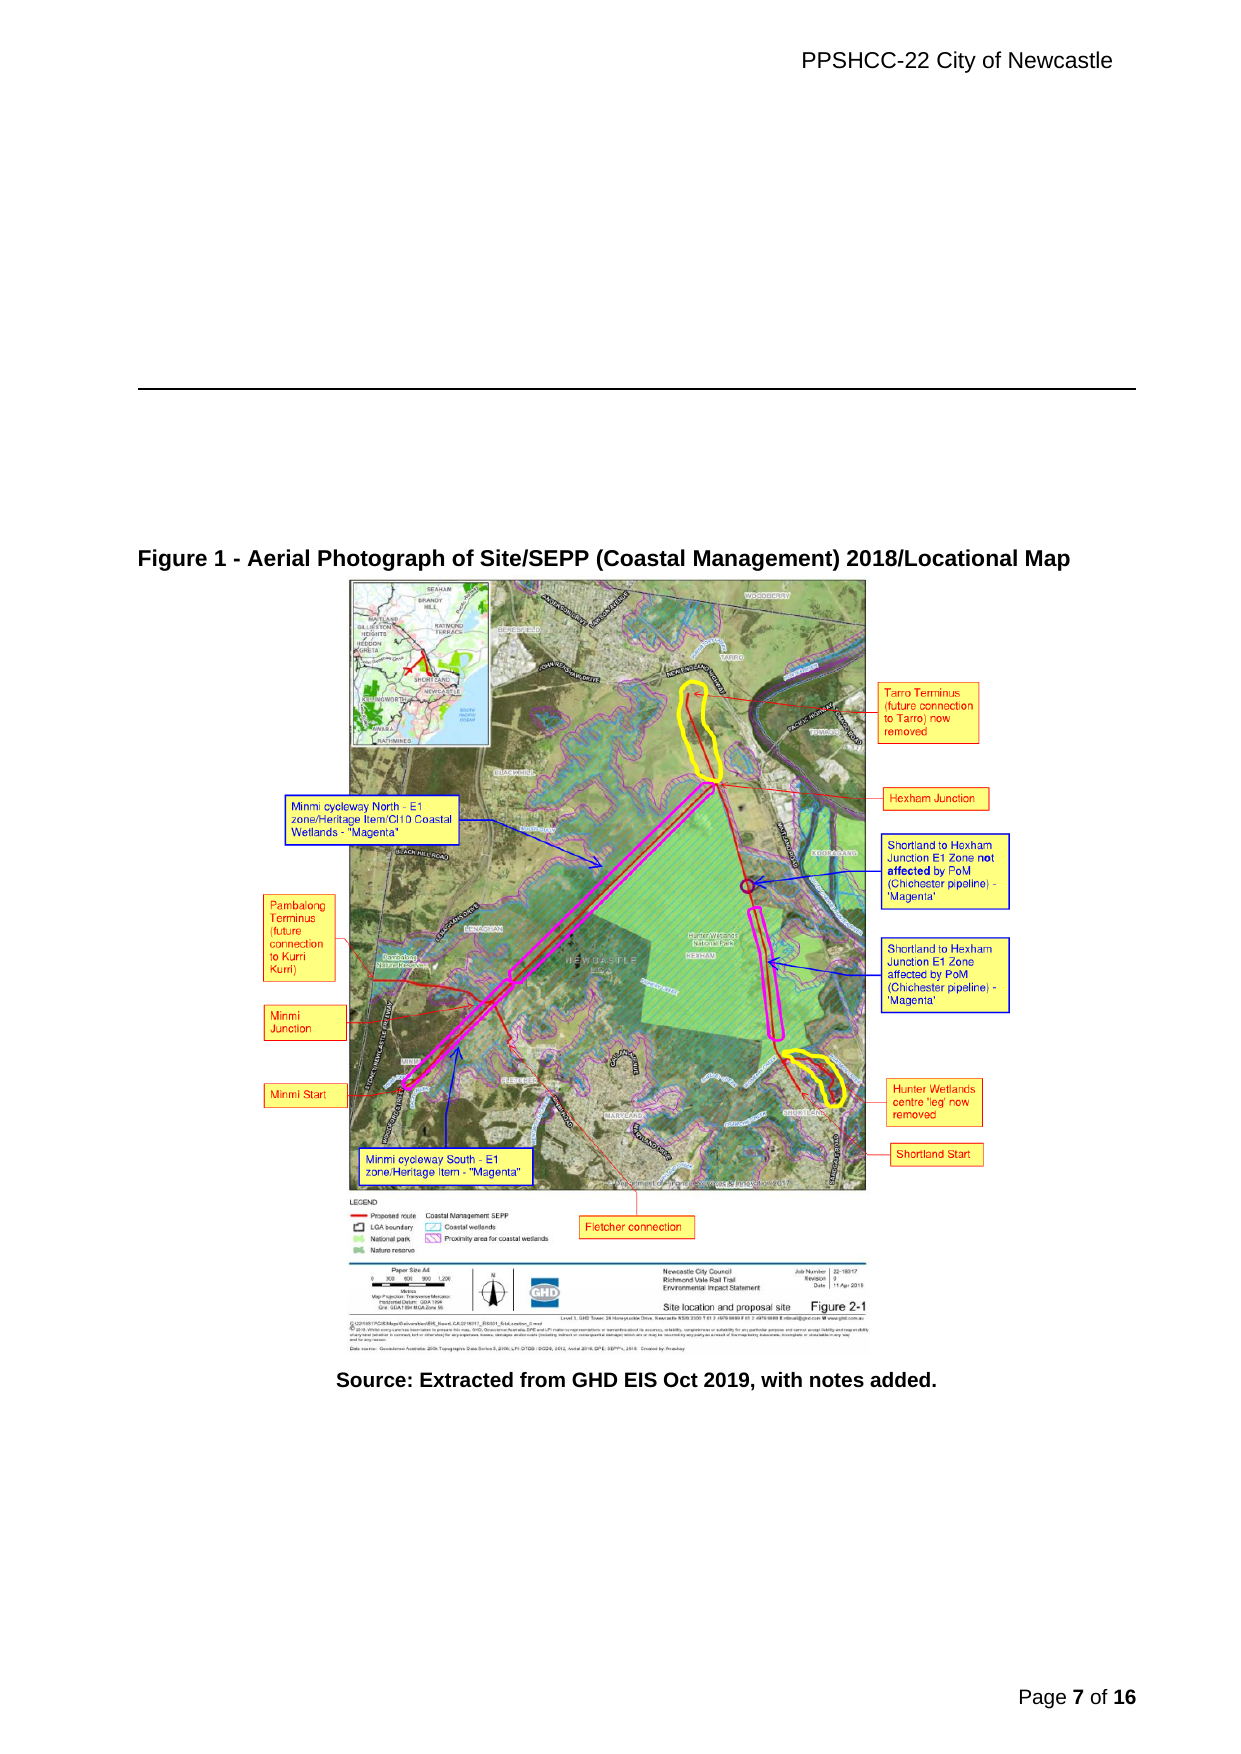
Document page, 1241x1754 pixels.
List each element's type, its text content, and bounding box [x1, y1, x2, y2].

text Figure 1 - Aerial Photograph of Site/SEPP (Coastal Management) 2018/Locational Map [137, 545, 1136, 572]
picture [262, 571, 1012, 1368]
text Source: Extracted from GHD EIS Oct 2019, with notes added. [137, 1368, 1136, 1392]
